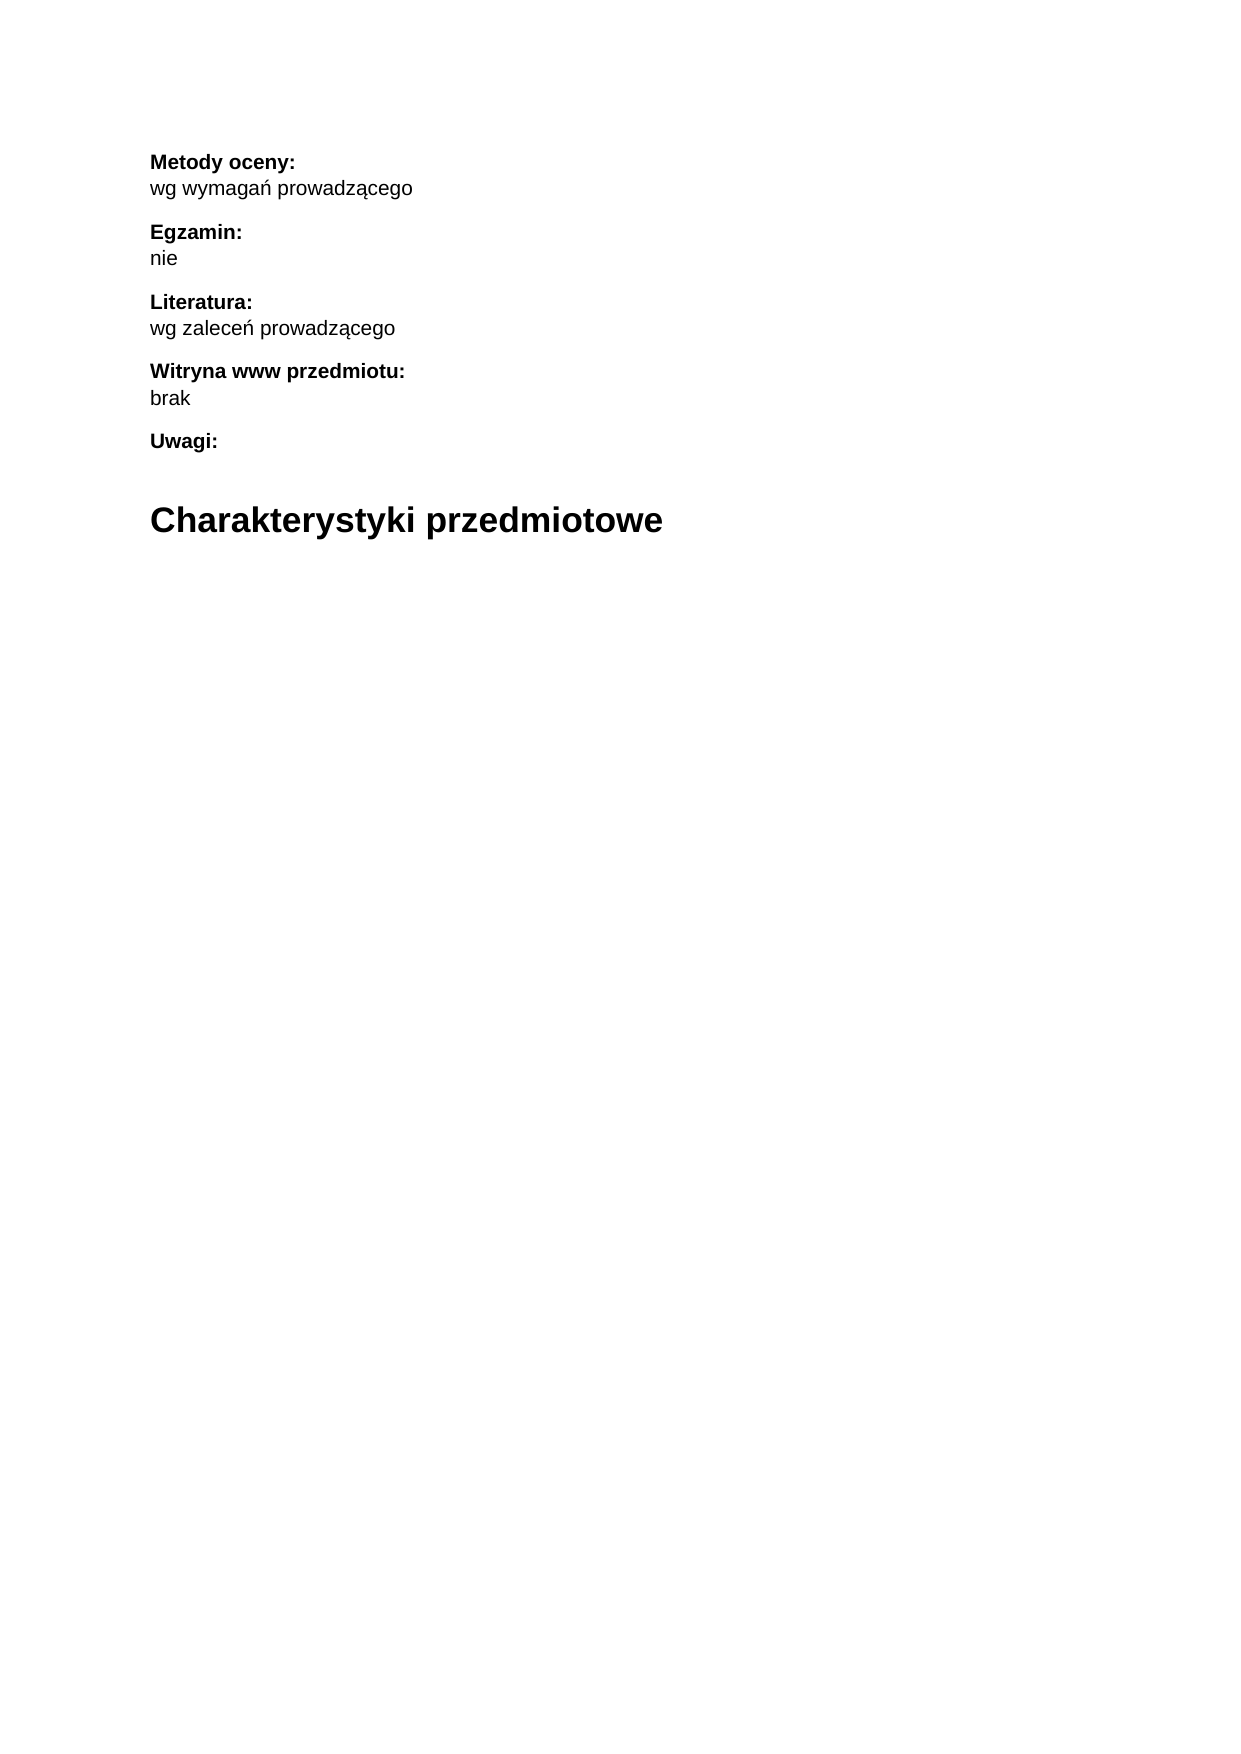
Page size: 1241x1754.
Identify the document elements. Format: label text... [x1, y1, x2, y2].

text wg zaleceń prowadzącego [150, 316, 1090, 339]
text Egzamin: [150, 220, 1090, 244]
text wg wymagań prowadzącego [150, 176, 1090, 200]
text brak [150, 385, 1090, 409]
text Uwagi: [150, 429, 1090, 453]
text nie [150, 246, 1090, 270]
text Witryna www przedmiotu: [150, 359, 1090, 383]
subtitle Charakterystyki przedmiotowe [150, 499, 1090, 540]
text Metody oceny: [150, 150, 1090, 174]
text Literatura: [150, 289, 1090, 313]
